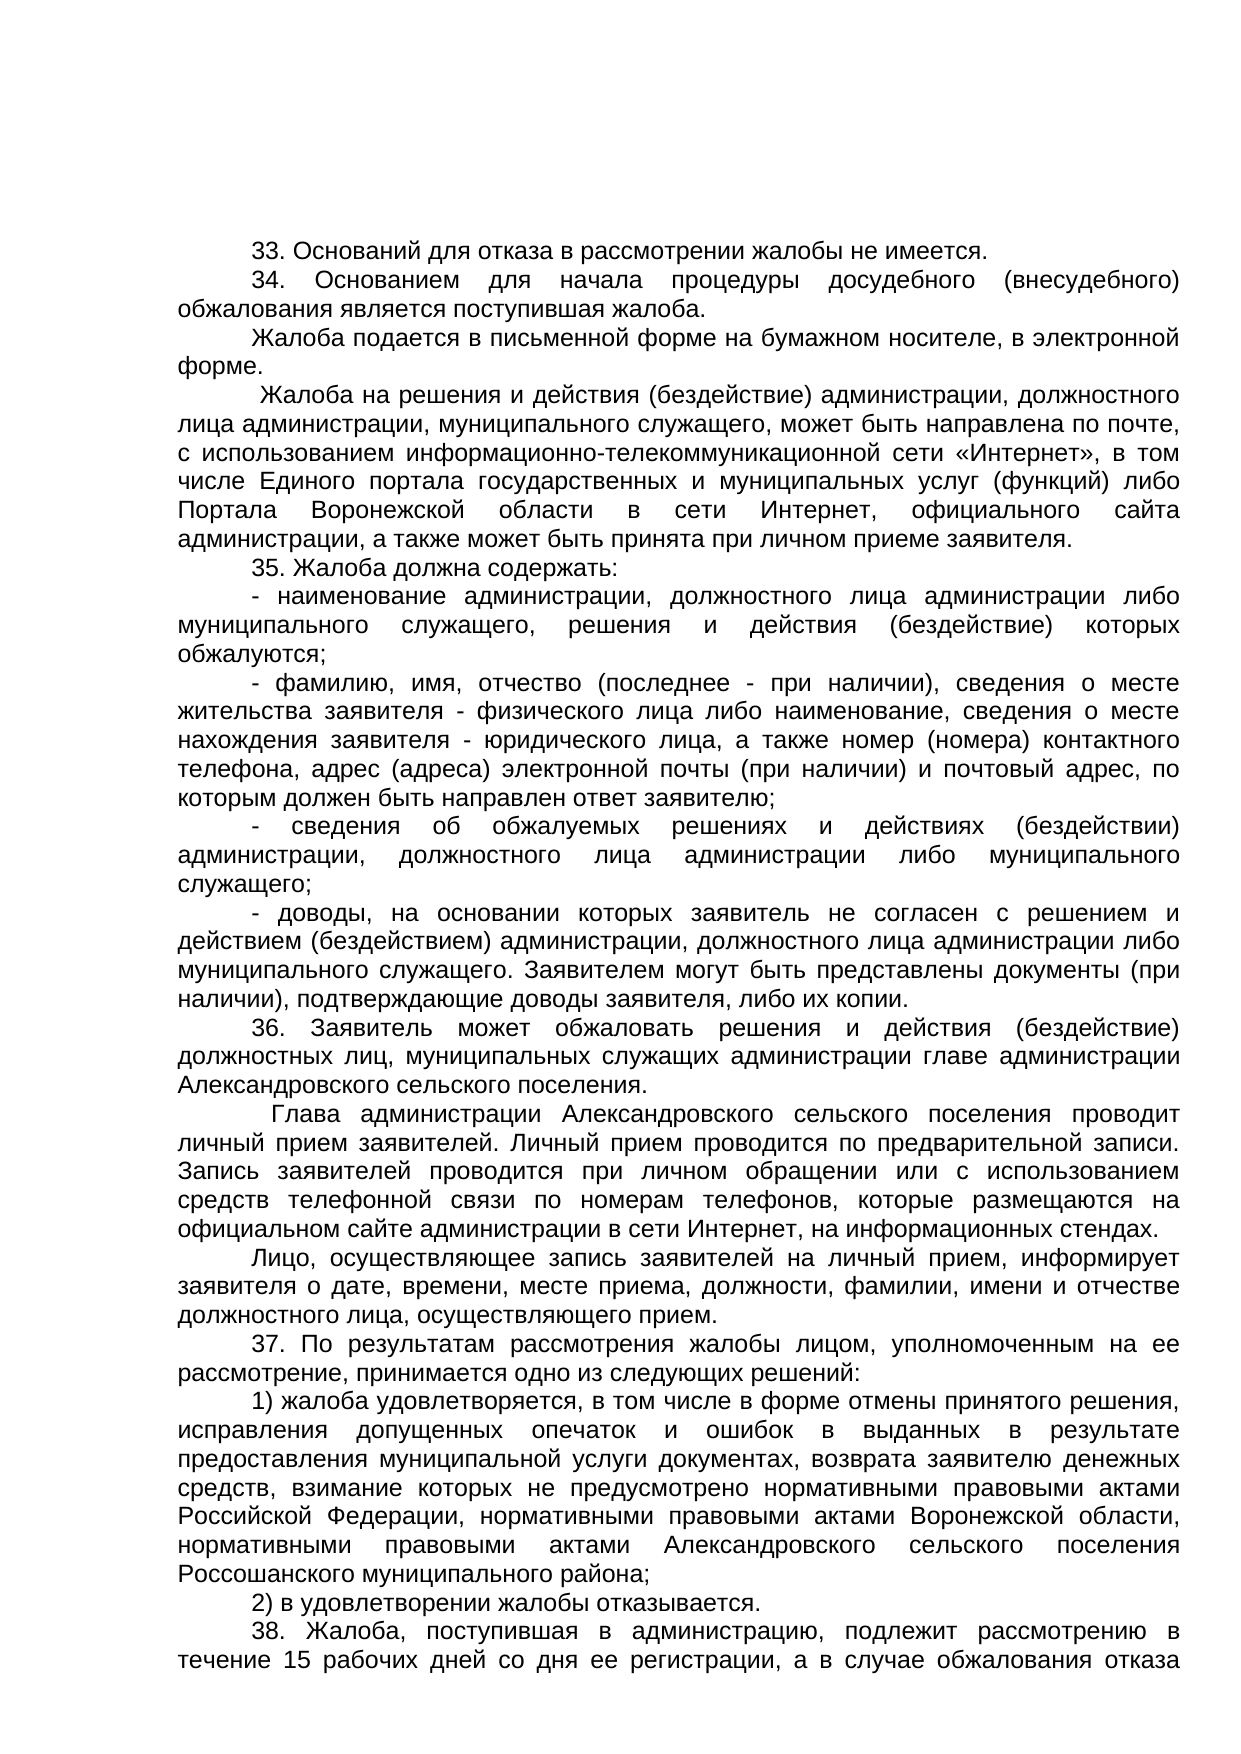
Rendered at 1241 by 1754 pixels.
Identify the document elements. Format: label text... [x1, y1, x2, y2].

text - наименование администрации, должностного лица администрации либо муниципального служащего, решения и действия (бездействие) которых обжалуются; [177, 581, 1181, 667]
text Лицо, осуществляющее запись заявителей на личный прием, информирует заявителя о дате, времени, месте приема, должности, фамилии, имени и отчестве должностного лица, осуществляющего прием. [177, 1242, 1181, 1329]
text - сведения об обжалуемых решениях и действиях (бездействии) администрации, должностного лица администрации либо муниципального служащего; [177, 811, 1181, 897]
text 33. Оснований для отказа в рассмотрении жалобы не имеется. [177, 236, 1181, 265]
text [177, 1616, 1181, 1674]
text Глава администрации Александровского сельского поселения проводит личный прием заявителей. Личный прием проводится по предварительной записи. Запись заявителей проводится при личном обращении или с использованием средств телефонной связи по номерам телефонов, которые размещаются на официальном сайте администрации в сети Интернет, на информационных стендах. [177, 1099, 1181, 1242]
text 34. Основанием для начала процедуры досудебного (внесудебного) обжалования является поступившая жалоба. [177, 265, 1181, 322]
text 37. По результатам рассмотрения жалобы лицом, уполномоченным на ее рассмотрение, принимается одно из следующих решений: [177, 1329, 1181, 1386]
text - доводы, на основании которых заявитель не согласен с решением и действием (бездействием) администрации, должностного лица администрации либо муниципального служащего. Заявителем могут быть представлены документы (при наличии), подтверждающие доводы заявителя, либо их копии. [177, 897, 1181, 1012]
text Жалоба подается в письменной форме на бумажном носителе, в электронной форме. [177, 322, 1181, 380]
text Жалоба на решения и действия (бездействие) администрации, должностного лица администрации, муниципального служащего, может быть направлена по почте, с использованием информационно-телекоммуникационной сети «Интернет», в том числе Единого портала государственных и муниципальных услуг (функций) либо Портала Воронежской области в сети Интернет, официального сайта администрации, а также может быть принята при личном приеме заявителя. [177, 380, 1181, 552]
text 2) в удовлетворении жалобы отказывается. [177, 1587, 1181, 1616]
text - фамилию, имя, отчество (последнее - при наличии), сведения о месте жительства заявителя - физического лица либо наименование, сведения о месте нахождения заявителя - юридического лица, а также номер (номера) контактного телефона, адрес (адреса) электронной почты (при наличии) и почтовый адрес, по которым должен быть направлен ответ заявителю; [177, 667, 1181, 811]
text 36. Заявитель может обжаловать решения и действия (бездействие) должностных лиц, муниципальных служащих администрации главе администрации Александровского сельского поселения. [177, 1012, 1181, 1099]
text 35. Жалоба должна содержать: [177, 552, 1181, 581]
text 1) жалоба удовлетворяется, в том числе в форме отмены принятого решения, исправления допущенных опечаток и ошибок в выданных в результате предоставления муниципальной услуги документах, возврата заявителю денежных средств, взимание которых не предусмотрено нормативными правовыми актами Российской Федерации, нормативными правовыми актами Воронежской области, нормативными правовыми актами Александровского сельского поселения Россошанского муниципального района; [177, 1386, 1181, 1587]
